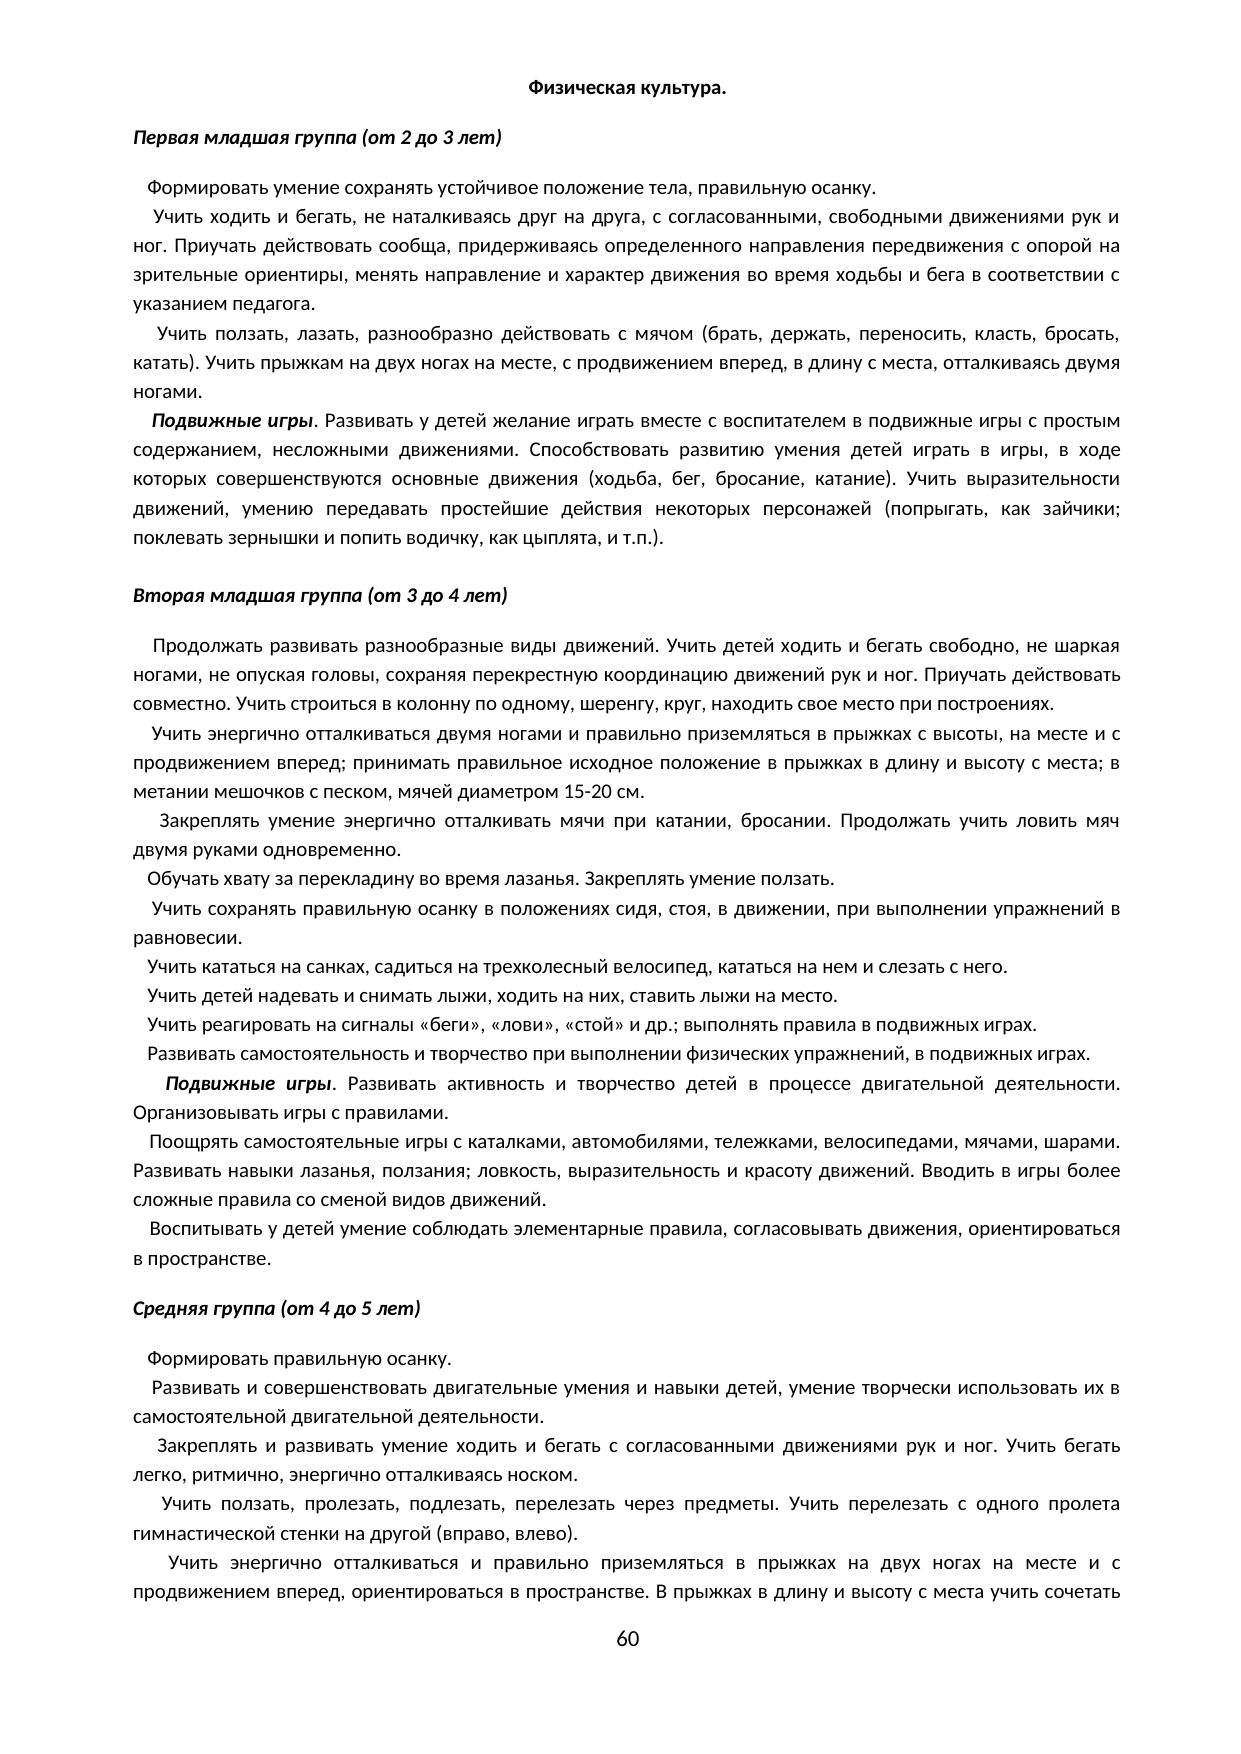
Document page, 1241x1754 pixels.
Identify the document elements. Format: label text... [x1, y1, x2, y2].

text Учить ползать, лазать, разнообразно действовать с мячом (брать, держать, переносить, класть, бросать, катать). Учить прыжкам на двух ногах на месте, с продвижением вперед, в длину с места, отталкиваясь двумя ногами. [133, 320, 1122, 403]
text Формировать умение сохранять устойчивое положение тела, правильную осанку. [133, 174, 1122, 199]
text Учить кататься на санках, садиться на трехколесный велосипед, кататься на нем и слезать с него. [133, 953, 1122, 978]
text Физическая культура. [133, 74, 1122, 99]
text Закреплять и развивать умение ходить и бегать с согласованными движениями рук и ног. Учить бегать легко, ритмично, энергично отталкиваясь носком. [133, 1432, 1122, 1487]
text Учить ходить и бегать, не наталкиваясь друг на друга, с согласованными, свободными движениями рук и ног. Приучать действовать сообща, придерживаясь определенного направления передвижения с опорой на зрительные ориентиры, менять направление и характер движения во время ходьбы и бега в соответствии с указанием педагога. [133, 203, 1122, 316]
text Формировать правильную осанку. [133, 1345, 1122, 1370]
text Средняя группа (от 4 до 5 лет) [133, 1295, 1122, 1320]
text Развивать самостоятельность и творчество при выполнении физических упражнений, в подвижных играх. [133, 1041, 1122, 1066]
text Вторая младшая группа (от 3 до 4 лет) [133, 582, 1122, 608]
text Учить реагировать на сигналы «беги», «лови», «стой» и др.; выполнять правила в подвижных играх. [133, 1011, 1122, 1037]
text Закреплять умение энергично отталкивать мячи при катании, бросании. Продолжать учить ловить мяч двумя руками одновременно. [133, 807, 1122, 862]
text Учить детей надевать и снимать лыжи, ходить на них, ставить лыжи на место. [133, 982, 1122, 1008]
text Обучать хвату за перекладину во время лазанья. Закреплять умение ползать. [133, 866, 1122, 891]
text Продолжать развивать разнообразные виды движений. Учить детей ходить и бегать свободно, не шаркая ногами, не опуская головы, сохраняя перекрестную координацию движений рук и ног. Приучать действовать совместно. Учить строиться в колонну по одному, шеренгу, круг, находить свое место при построениях. [133, 632, 1122, 716]
text Первая младшая группа (от 2 до 3 лет) [133, 124, 1122, 149]
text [133, 1549, 1122, 1603]
text Учить сохранять правильную осанку в положениях сидя, стоя, в движении, при выполнении упражнений в равновесии. [133, 895, 1122, 949]
text Воспитывать у детей умение соблюдать элементарные правила, согласовывать движения, ориентироваться в пространстве. [133, 1216, 1122, 1270]
text Подвижные игры. Развивать активность и творчество детей в процессе двигательной деятельности. Организовывать игры с правилами. [133, 1070, 1122, 1124]
text Учить ползать, пролезать, подлезать, перелезать через предметы. Учить перелезать с одного пролета гимнастической стенки на другой (вправо, влево). [133, 1491, 1122, 1545]
text Развивать и совершенствовать двигательные умения и навыки детей, умение творчески использовать их в самостоятельной двигательной деятельности. [133, 1374, 1122, 1428]
text Поощрять самостоятельные игры с каталками, автомобилями, тележками, велосипедами, мячами, шарами. Развивать навыки лазанья, ползания; ловкость, выразительность и красоту движений. Вводить в игры более сложные правила со сменой видов движений. [133, 1128, 1122, 1212]
text Подвижные игры. Развивать у детей желание играть вместе с воспитателем в подвижные игры с простым содержанием, несложными движениями. Способствовать развитию умения детей играть в игры, в ходе которых совершенствуются основные движения (ходьба, бег, бросание, катание). Учить выразительности движений, умению передавать простейшие действия некоторых персонажей (попрыгать, как зайчики; поклевать зернышки и попить водичку, как цыплята, и т.п.). [133, 407, 1122, 549]
text Учить энергично отталкиваться двумя ногами и правильно приземляться в прыжках с высоты, на месте и с продвижением вперед; принимать правильное исходное положение в прыжках в длину и высоту с места; в метании мешочков с песком, мячей диаметром 15-20 см. [133, 720, 1122, 803]
